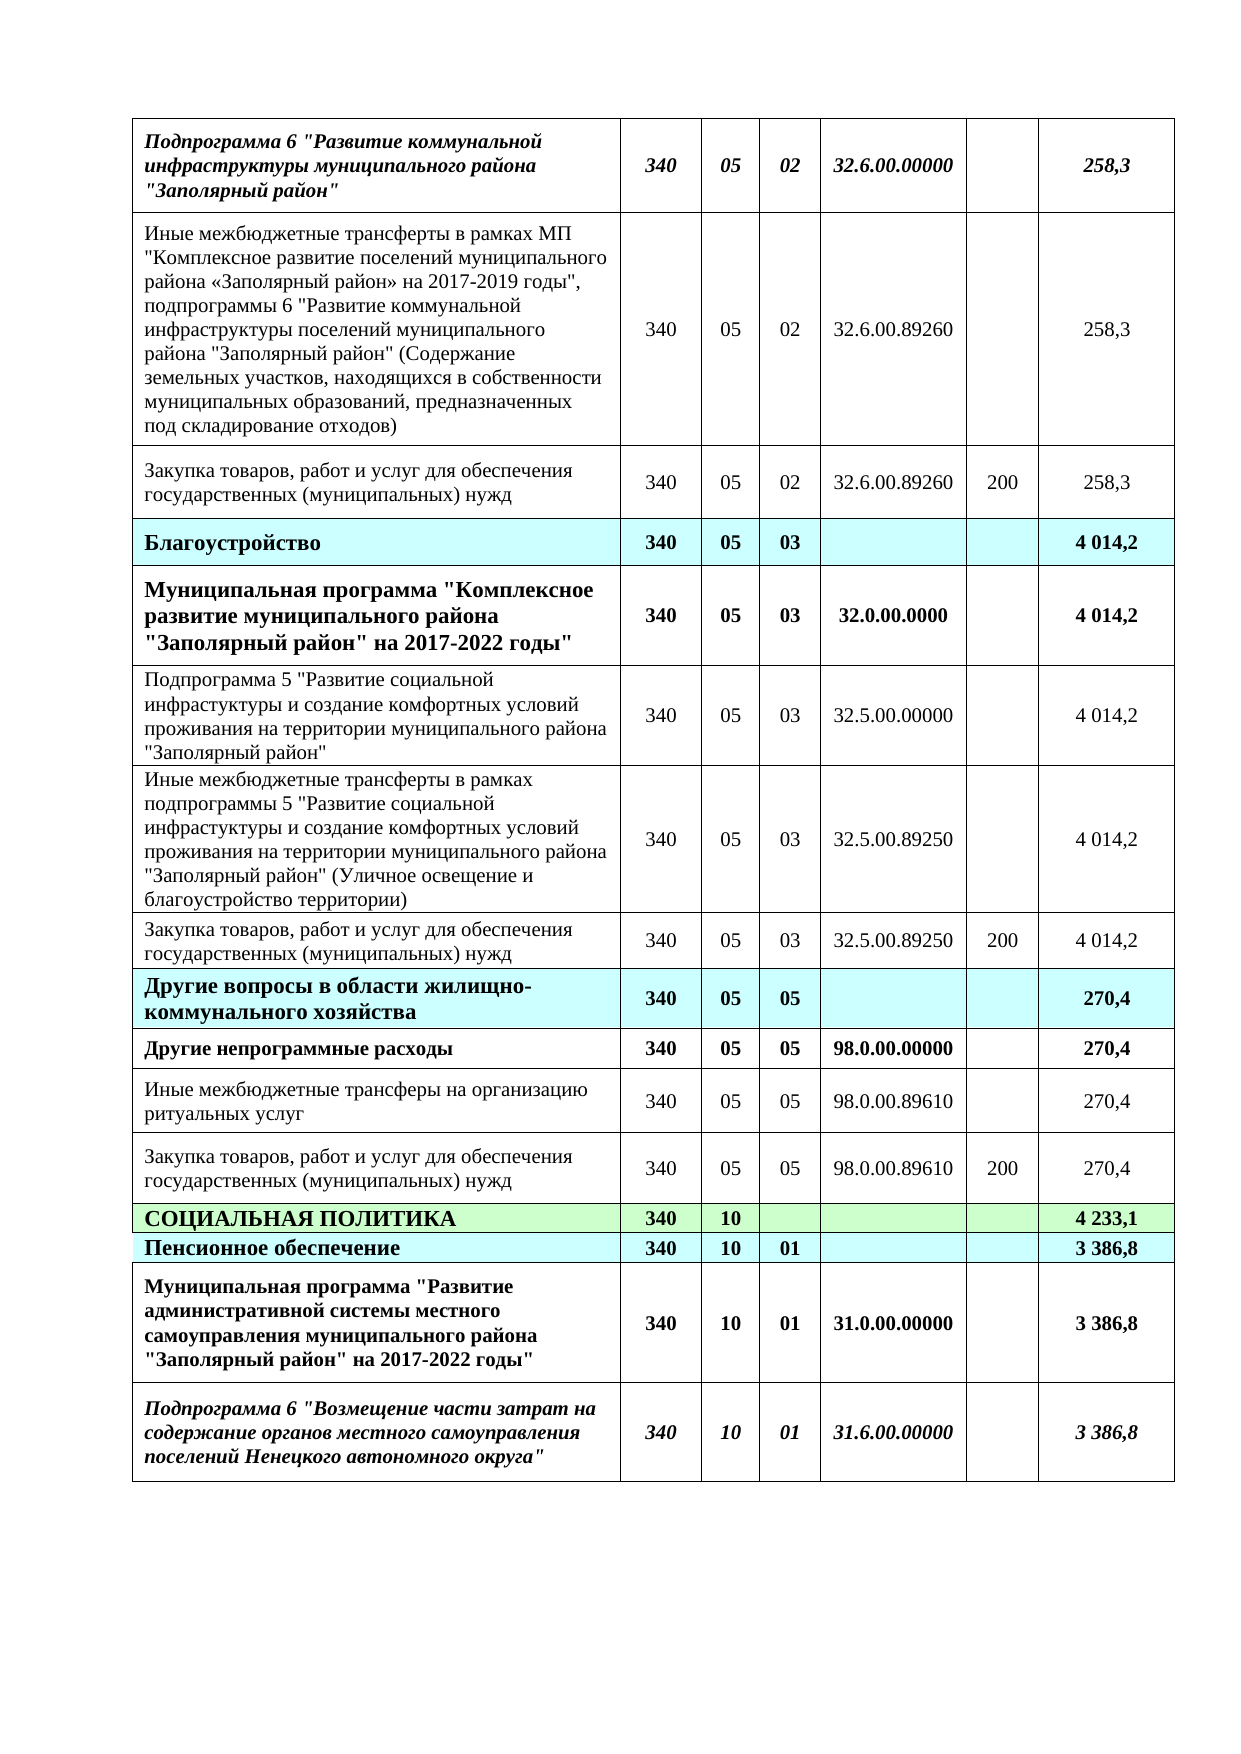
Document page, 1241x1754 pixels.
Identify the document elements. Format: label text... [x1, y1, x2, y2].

table_cell 340 [621, 566, 701, 665]
table_cell [967, 1204, 1038, 1232]
table_cell Иные межбюджетные трансферты в рамках подпрограммы 5 "Развитие социальной инфрастуктуры и создание комфортных условий проживания на территории муниципального района "Заполярный район" (Уличное освещение и благоустройство территории) [133, 766, 620, 912]
table_cell 32.6.00.00000 [821, 119, 966, 212]
table_cell Иные межбюджетные трансферы на организацию ритуальных услуг [133, 1069, 620, 1132]
table_cell 02 [760, 213, 820, 445]
table_cell [760, 1204, 820, 1232]
table_cell [821, 969, 966, 1027]
table_cell СОЦИАЛЬНАЯ ПОЛИТИКА [133, 1204, 620, 1232]
table_cell 01 [760, 1383, 820, 1481]
table_cell 340 [621, 1233, 701, 1262]
table_cell 05 [702, 566, 759, 665]
table_cell 01 [760, 1233, 820, 1262]
table_cell 05 [702, 446, 759, 518]
table_cell [967, 119, 1038, 212]
table_cell 05 [702, 969, 759, 1027]
table_cell 98.0.00.89610 [821, 1133, 966, 1202]
table_cell 05 [702, 1069, 759, 1132]
table_cell 32.5.00.00000 [821, 666, 966, 765]
table_cell Пенсионное обеспечение [133, 1233, 620, 1262]
table_cell 10 [702, 1233, 759, 1262]
table_cell 340 [621, 913, 701, 968]
table_cell [967, 519, 1038, 565]
table_cell 340 [621, 766, 701, 912]
table_cell 31.6.00.00000 [821, 1383, 966, 1481]
table_cell [967, 969, 1038, 1027]
table_cell 340 [621, 213, 701, 445]
table_cell 10 [702, 1263, 759, 1382]
table_cell 340 [621, 519, 701, 565]
table_cell 05 [760, 1029, 820, 1068]
table_cell 05 [702, 119, 759, 212]
table_cell 340 [621, 1383, 701, 1481]
table_cell 4 014,2 [1039, 519, 1174, 565]
table_cell [821, 1233, 966, 1262]
table_cell 05 [702, 213, 759, 445]
table_cell 200 [967, 1133, 1038, 1202]
table_cell Благоустройство [133, 519, 620, 565]
table_cell Закупка товаров, работ и услуг для обеспечения государственных (муниципальных) нужд [133, 913, 620, 968]
table_cell [967, 666, 1038, 765]
table_cell [967, 213, 1038, 445]
table_cell 340 [621, 1069, 701, 1132]
table_cell 4 014,2 [1039, 666, 1174, 765]
table_cell 3 386,8 [1039, 1233, 1174, 1262]
table_cell Иные межбюджетные трансферты в рамках МП "Комплексное развитие поселений муниципального района «Заполярный район» на 2017-2019 годы", подпрограммы 6 "Развитие коммунальной инфраструктуры поселений муниципального района "Заполярный район" (Содержание земельных участков, находящихся в собственности муниципальных образований, предназначенных под складирование отходов) [133, 213, 620, 445]
table_cell Закупка товаров, работ и услуг для обеспечения государственных (муниципальных) нужд [133, 446, 620, 518]
table_cell 258,3 [1039, 446, 1174, 518]
table_cell 200 [967, 913, 1038, 968]
table_cell 32.6.00.89260 [821, 213, 966, 445]
table_cell 258,3 [1039, 213, 1174, 445]
table_cell 32.5.00.89250 [821, 913, 966, 968]
table_cell [967, 1233, 1038, 1262]
table_cell 05 [760, 969, 820, 1027]
table_cell 340 [621, 1204, 701, 1232]
table_cell 340 [621, 119, 701, 212]
table_cell 270,4 [1039, 1029, 1174, 1068]
table_cell [821, 519, 966, 565]
table_cell 03 [760, 766, 820, 912]
table_cell [967, 766, 1038, 912]
table_cell [967, 1029, 1038, 1068]
table_cell 10 [702, 1383, 759, 1481]
table_cell Подпрограмма 5 "Развитие социальной инфрастуктуры и создание комфортных условий проживания на территории муниципального района "Заполярный район" [133, 666, 620, 765]
table_cell 340 [621, 969, 701, 1027]
table_cell 270,4 [1039, 969, 1174, 1027]
table_cell 3 386,8 [1039, 1263, 1174, 1382]
table_cell 05 [702, 519, 759, 565]
table_cell 98.0.00.00000 [821, 1029, 966, 1068]
table_cell Подпрограмма 6 "Развитие коммунальной инфраструктуры муниципального района "Заполярный район" [133, 119, 620, 212]
table_cell 01 [760, 1263, 820, 1382]
table_cell 258,3 [1039, 119, 1174, 212]
table_cell 03 [760, 566, 820, 665]
table_cell 31.0.00.00000 [821, 1263, 966, 1382]
table_cell 32.0.00.0000 [821, 566, 966, 665]
table_cell 340 [621, 1133, 701, 1202]
table_cell [967, 566, 1038, 665]
table_cell 340 [621, 666, 701, 765]
table_cell 340 [621, 1029, 701, 1068]
table_cell 3 386,8 [1039, 1383, 1174, 1481]
table_cell 4 233,1 [1039, 1204, 1174, 1232]
table_cell [821, 1204, 966, 1232]
table_cell [967, 1069, 1038, 1132]
table_cell 4 014,2 [1039, 913, 1174, 968]
table_cell 03 [760, 913, 820, 968]
table_cell [967, 1263, 1038, 1382]
table_cell 32.6.00.89260 [821, 446, 966, 518]
table_cell 10 [702, 1204, 759, 1232]
table_cell Муниципальная программа "Развитие административной системы местного самоуправления муниципального района "Заполярный район" на 2017-2022 годы" [133, 1263, 620, 1382]
table_cell 270,4 [1039, 1069, 1174, 1132]
table_cell 05 [702, 666, 759, 765]
table_cell Закупка товаров, работ и услуг для обеспечения государственных (муниципальных) нужд [133, 1133, 620, 1202]
table_cell 05 [702, 913, 759, 968]
table_cell 4 014,2 [1039, 566, 1174, 665]
table_cell 05 [702, 1029, 759, 1068]
table_cell 4 014,2 [1039, 766, 1174, 912]
table_cell 98.0.00.89610 [821, 1069, 966, 1132]
table_cell 05 [702, 1133, 759, 1202]
table_cell 05 [760, 1069, 820, 1132]
table_cell 340 [621, 1263, 701, 1382]
table_cell Другие непрограммные расходы [133, 1029, 620, 1068]
table_cell Другие вопросы в области жилищно-коммунального хозяйства [133, 969, 620, 1027]
table_cell 03 [760, 519, 820, 565]
table_cell 02 [760, 119, 820, 212]
table_cell 05 [760, 1133, 820, 1202]
table_cell 340 [621, 446, 701, 518]
table_cell 32.5.00.89250 [821, 766, 966, 912]
table_cell 05 [702, 766, 759, 912]
table_cell Муниципальная программа "Комплексное развитие муниципального района "Заполярный район" на 2017-2022 годы" [133, 566, 620, 665]
table_cell 200 [967, 446, 1038, 518]
table_cell 02 [760, 446, 820, 518]
table_cell Подпрограмма 6 "Возмещение части затрат на содержание органов местного самоуправления поселений Ненецкого автономного округа" [133, 1383, 620, 1481]
table_cell 270,4 [1039, 1133, 1174, 1202]
table_cell [967, 1383, 1038, 1481]
table_cell 03 [760, 666, 820, 765]
